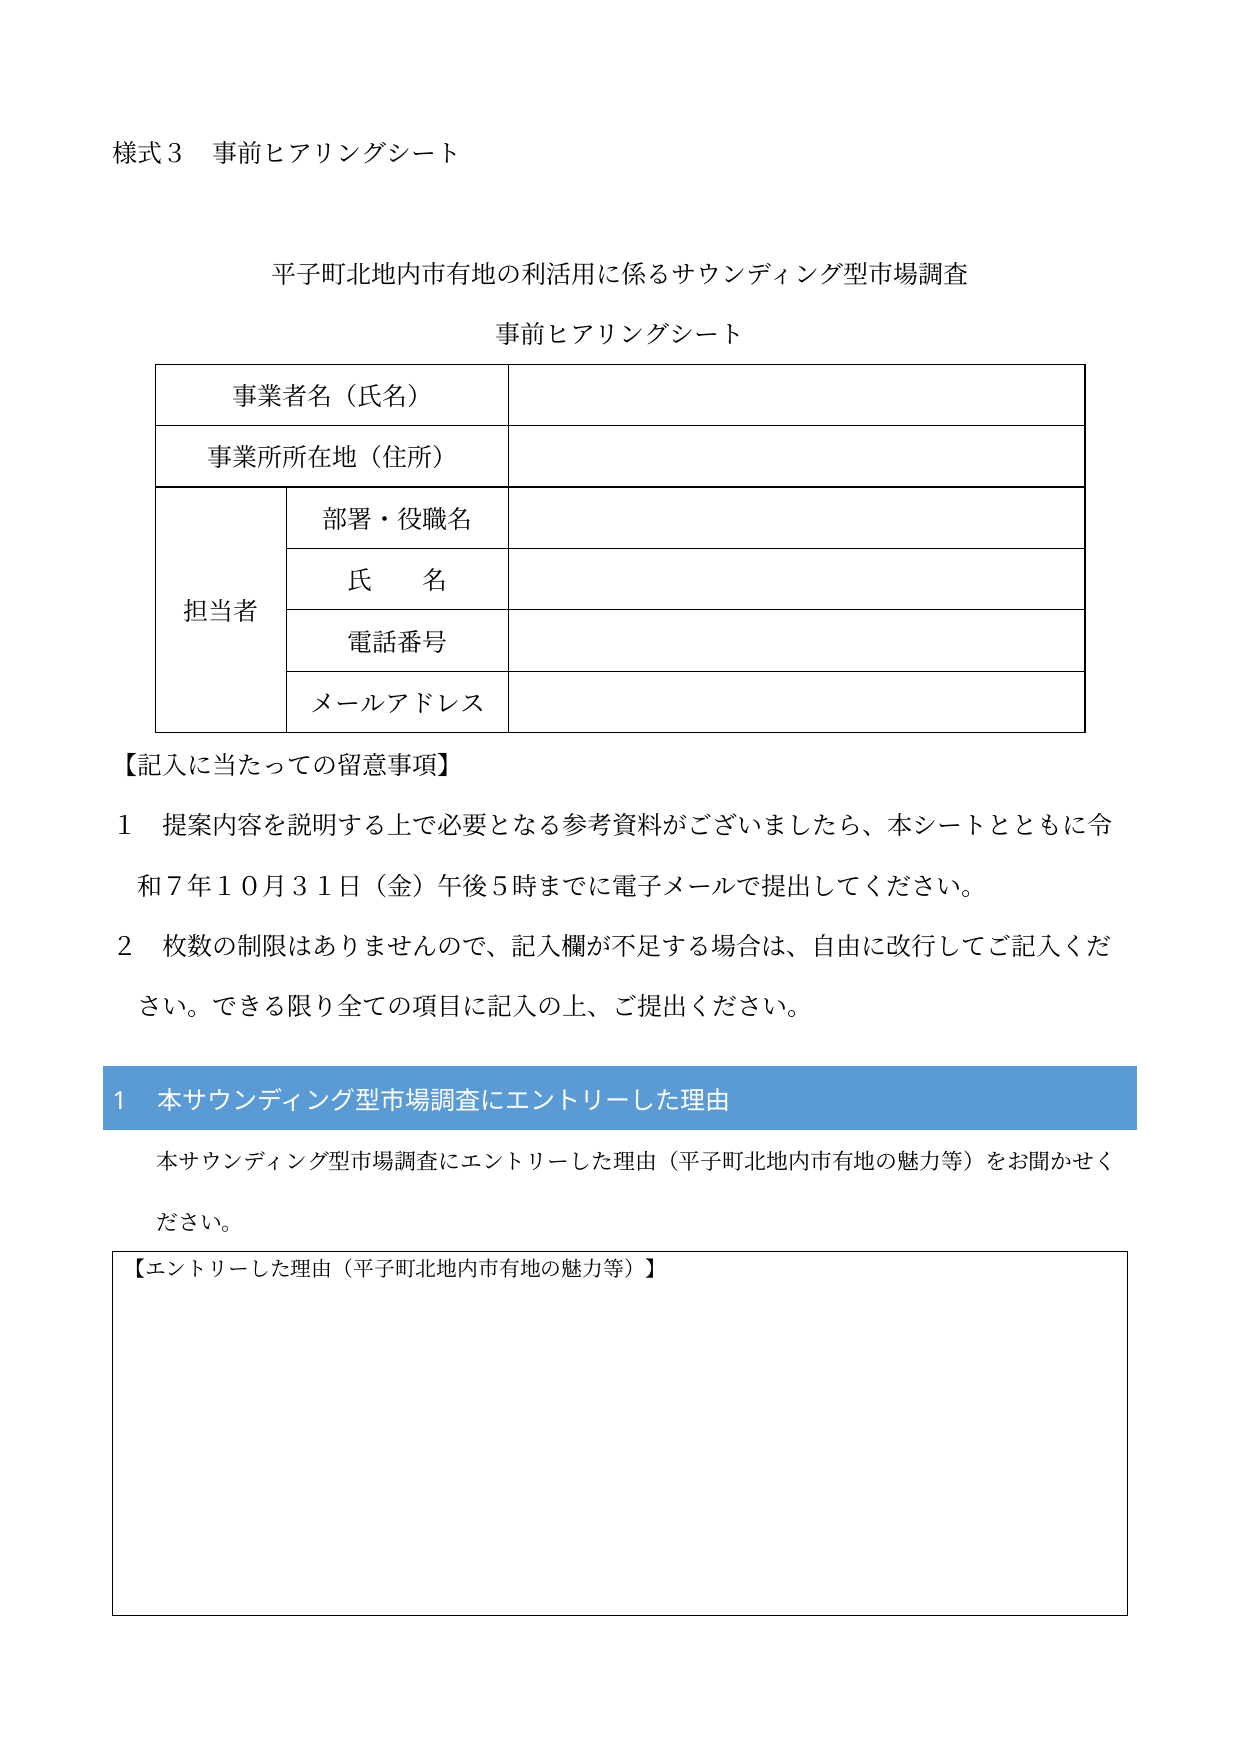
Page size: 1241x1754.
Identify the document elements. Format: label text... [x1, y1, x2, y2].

table_header 事業者名（氏名） [156, 365, 508, 425]
table_cell 氏 名 [287, 549, 508, 609]
table_cell [509, 549, 1084, 609]
table_cell メールアドレス [287, 672, 508, 732]
table_cell [509, 610, 1084, 671]
table_cell 部署・役職名 [287, 488, 508, 548]
table_cell 担当者 [156, 488, 286, 732]
text １ 提案内容を説明する上で必要となる参考資料がございましたら、本シートとともに令和７年１０月３１日（金）午後５時までに電子メールで提出してください。 [112, 794, 1128, 914]
table_header [509, 365, 1084, 425]
text 平子町北地内市有地の利活用に係るサウンディング型市場調査 [112, 243, 1128, 303]
table_cell [509, 488, 1084, 548]
text 【記入に当たっての留意事項】 [112, 733, 1128, 794]
text 本サウンディング型市場調査にエントリーした理由（平子町北地内市有地の魅力等）をお聞かせください。 [156, 1130, 1128, 1251]
text ２ 枚数の制限はありませんので、記入欄が不足する場合は、自由に改行してご記入ください。できる限り全ての項目に記入の上、ご提出ください。 [112, 914, 1128, 1035]
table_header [113, 1252, 1127, 1614]
text 事前ヒアリングシート [112, 303, 1128, 363]
table_cell 事業所所在地（住所） [156, 426, 508, 486]
table_cell 電話番号 [287, 610, 508, 671]
table_cell [509, 672, 1084, 732]
text 1 本サウンディング型市場調査にエントリーした理由 [104, 1067, 1136, 1129]
text 様式３ 事前ヒアリングシート [112, 122, 1041, 182]
table_cell [509, 426, 1084, 486]
